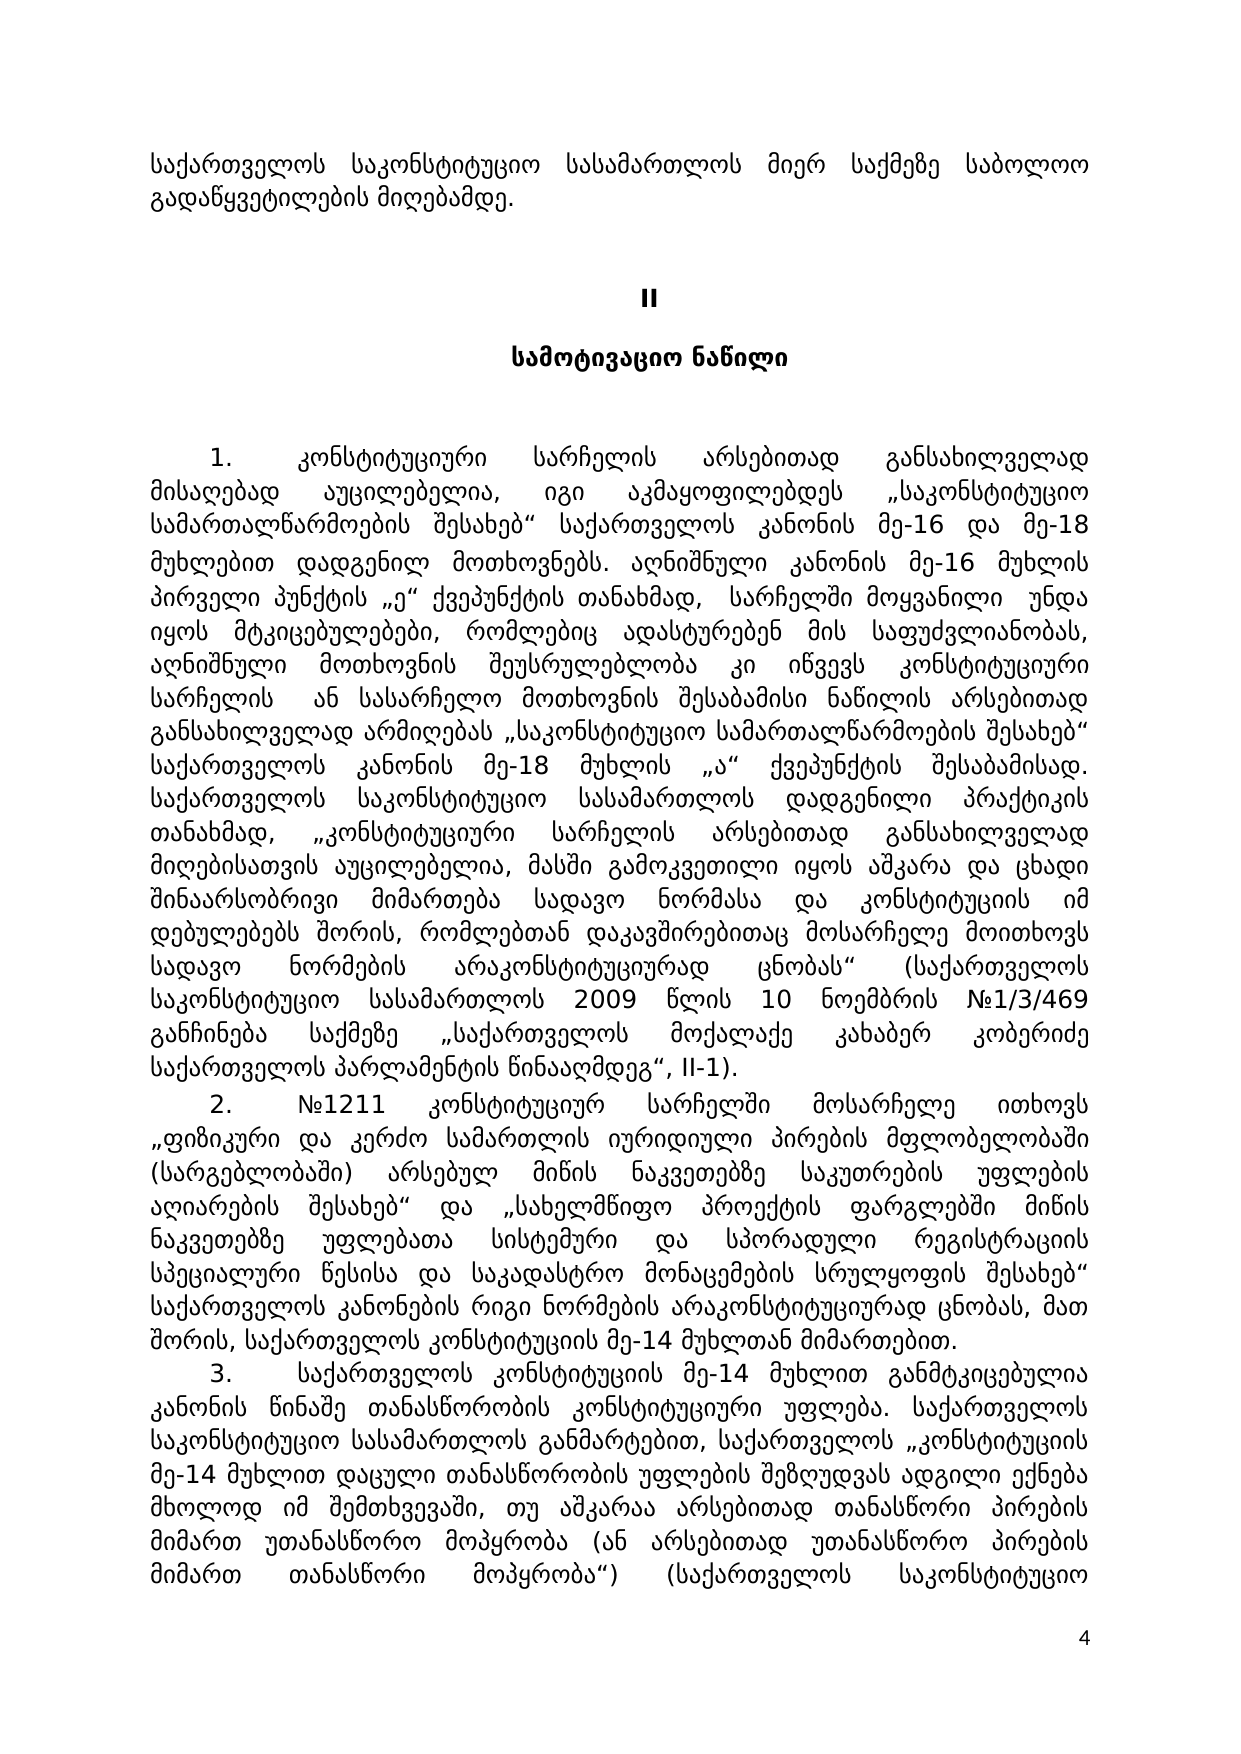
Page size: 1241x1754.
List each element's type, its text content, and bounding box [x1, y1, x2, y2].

text II [150, 284, 1089, 313]
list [150, 150, 1090, 213]
list №1211 კონსტიტუციურ სარჩელში მოსარჩელე ითხოვს „ფიზიკური და კერძო სამართლის იურიდიული პირების მფლობელობაში (სარგებლობაში) არსებულ მიწის ნაკვეთებზე საკუთრების უფლების აღიარების შესახებ“ და „სახელმწიფო პროექტის ფარგლებში მიწის ნაკვეთებზე უფლებათა სისტემური და სპორადული რეგისტრაციის სპეციალური წესისა და საკადასტრო მონაცემების სრულყოფის შესახებ“ საქართველოს კანონების რიგი ნორმების არაკონსტიტუციურად ცნობას, მათ შორის, საქართველოს კონსტიტუციის მე-14 მუხლთან მიმართებით. [150, 1086, 1089, 1355]
list კონსტიტუციური სარჩელის არსებითად განსახილველად მისაღებად აუცილებელია, იგი აკმაყოფილებდეს „საკონსტიტუციო სამართალწარმოების შესახებ“ საქართველოს კანონის მე-16 და მე-18 მუხლებით დადგენილ მოთხოვნებს. აღნიშნული კანონის მე-16 მუხლის პირველი პუნქტის „ე“ ქვეპუნქტის თანახმად, სარჩელში მოყვანილი უნდა იყოს მტკიცებულებები, რომლებიც ადასტურებენ მის საფუძვლიანობას, აღნიშნული მოთხოვნის შეუსრულებლობა კი იწვევს კონსტიტუციური სარჩელის ან სასარჩელო მოთხოვნის შესაბამისი ნაწილის არსებითად განსახილველად არმიღებას „საკონსტიტუციო სამართალწარმოების შესახებ“ საქართველოს კანონის მე-18 მუხლის „ა“ ქვეპუნქტის შესაბამისად. საქართველოს საკონსტიტუციო სასამართლოს დადგენილი პრაქტიკის თანახმად, „კონსტიტუციური სარჩელის არსებითად განსახილველად მიღებისათვის აუცილებელია, მასში გამოკვეთილი იყოს აშკარა და ცხადი შინაარსობრივი მიმართება სადავო ნორმასა და კონსტიტუციის იმ დებულებებს შორის, რომლებთან დაკავშირებითაც მოსარჩელე მოითხოვს სადავო ნორმების არაკონსტიტუციურად ცნობას“ (საქართველოს საკონსტიტუციო სასამართლოს 2009 წლის 10 ნოემბრის №1/3/469 განჩინება საქმეზე „საქართველოს მოქალაქე კახაბერ კობერიძე საქართველოს პარლამენტის წინააღმდეგ“, II-1). [150, 443, 1089, 1082]
subtitle სამოტივაციო ნაწილი [150, 343, 1090, 372]
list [150, 1359, 1089, 1590]
